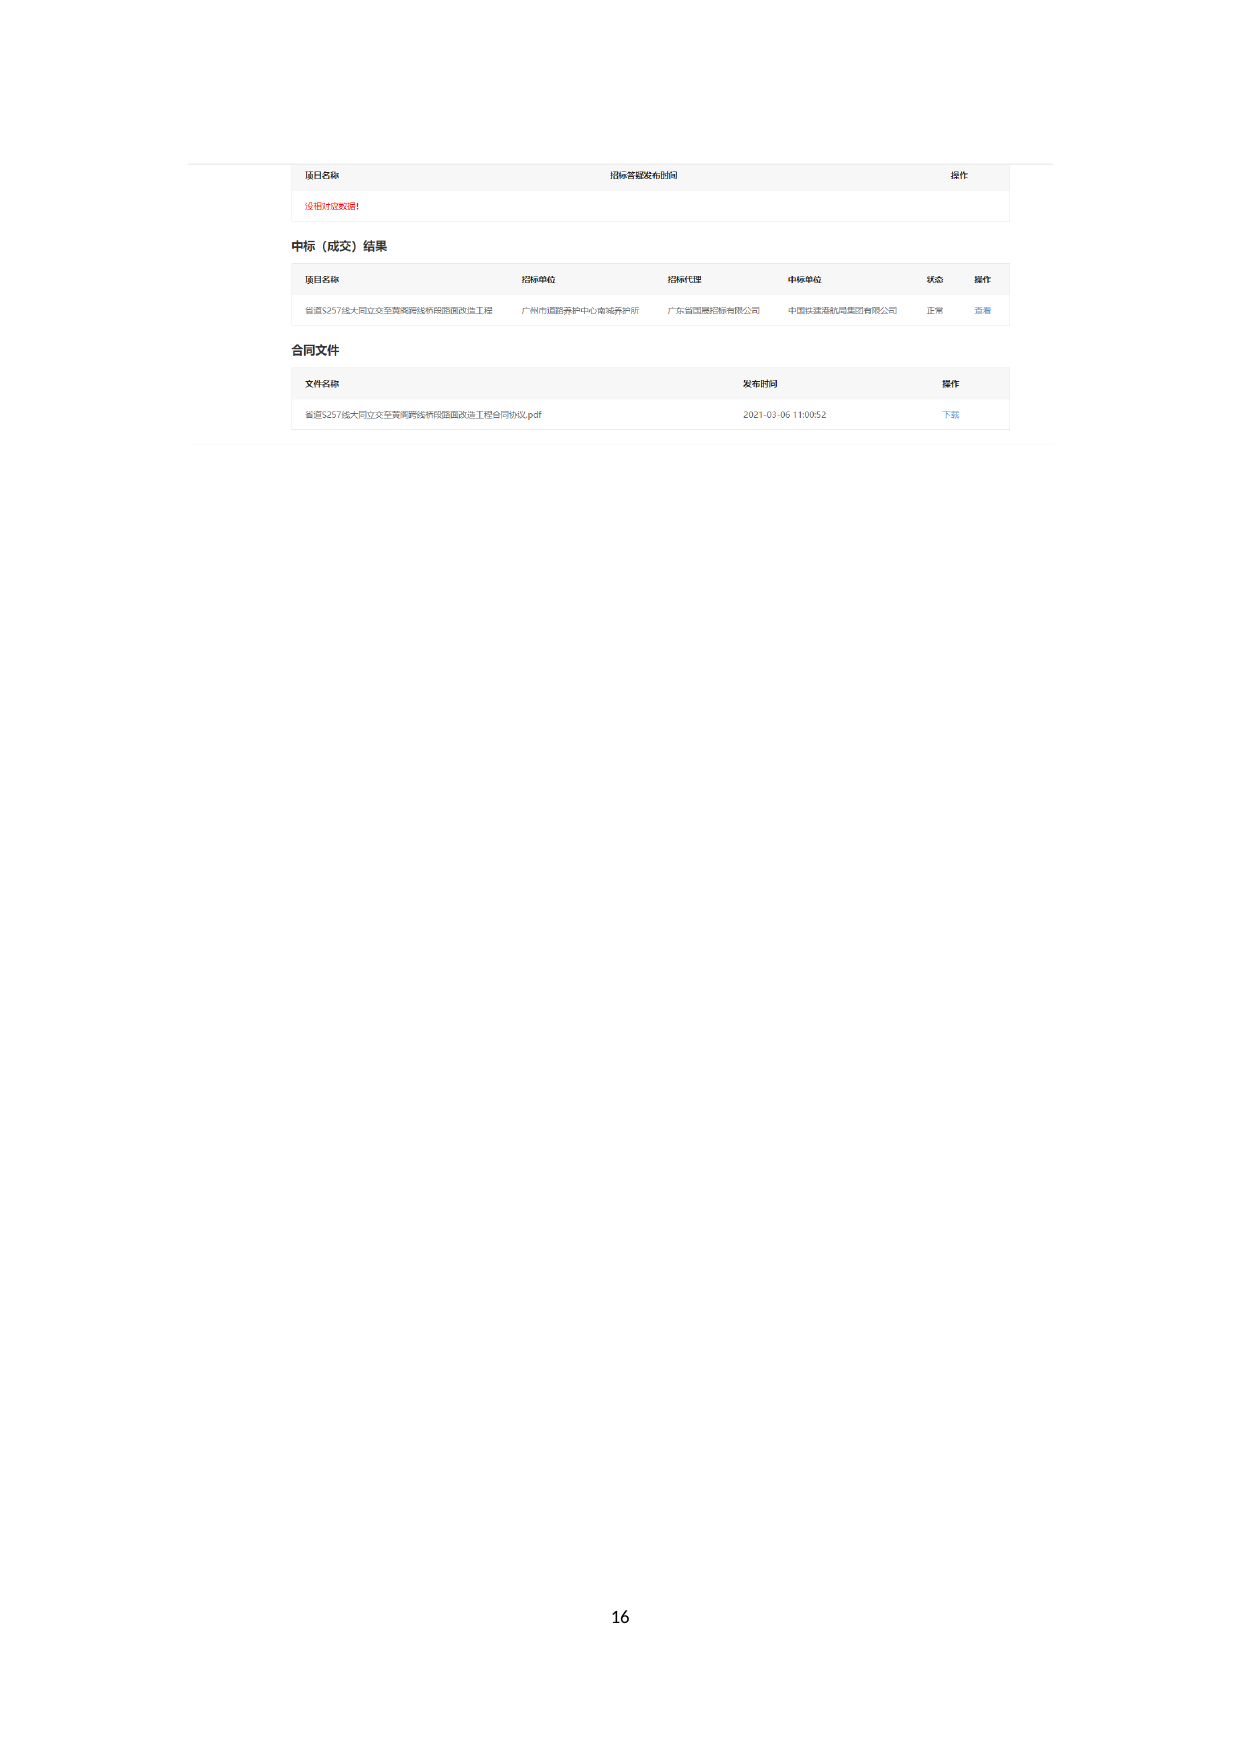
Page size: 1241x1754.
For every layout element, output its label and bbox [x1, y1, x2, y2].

picture [187, 162, 1053, 445]
